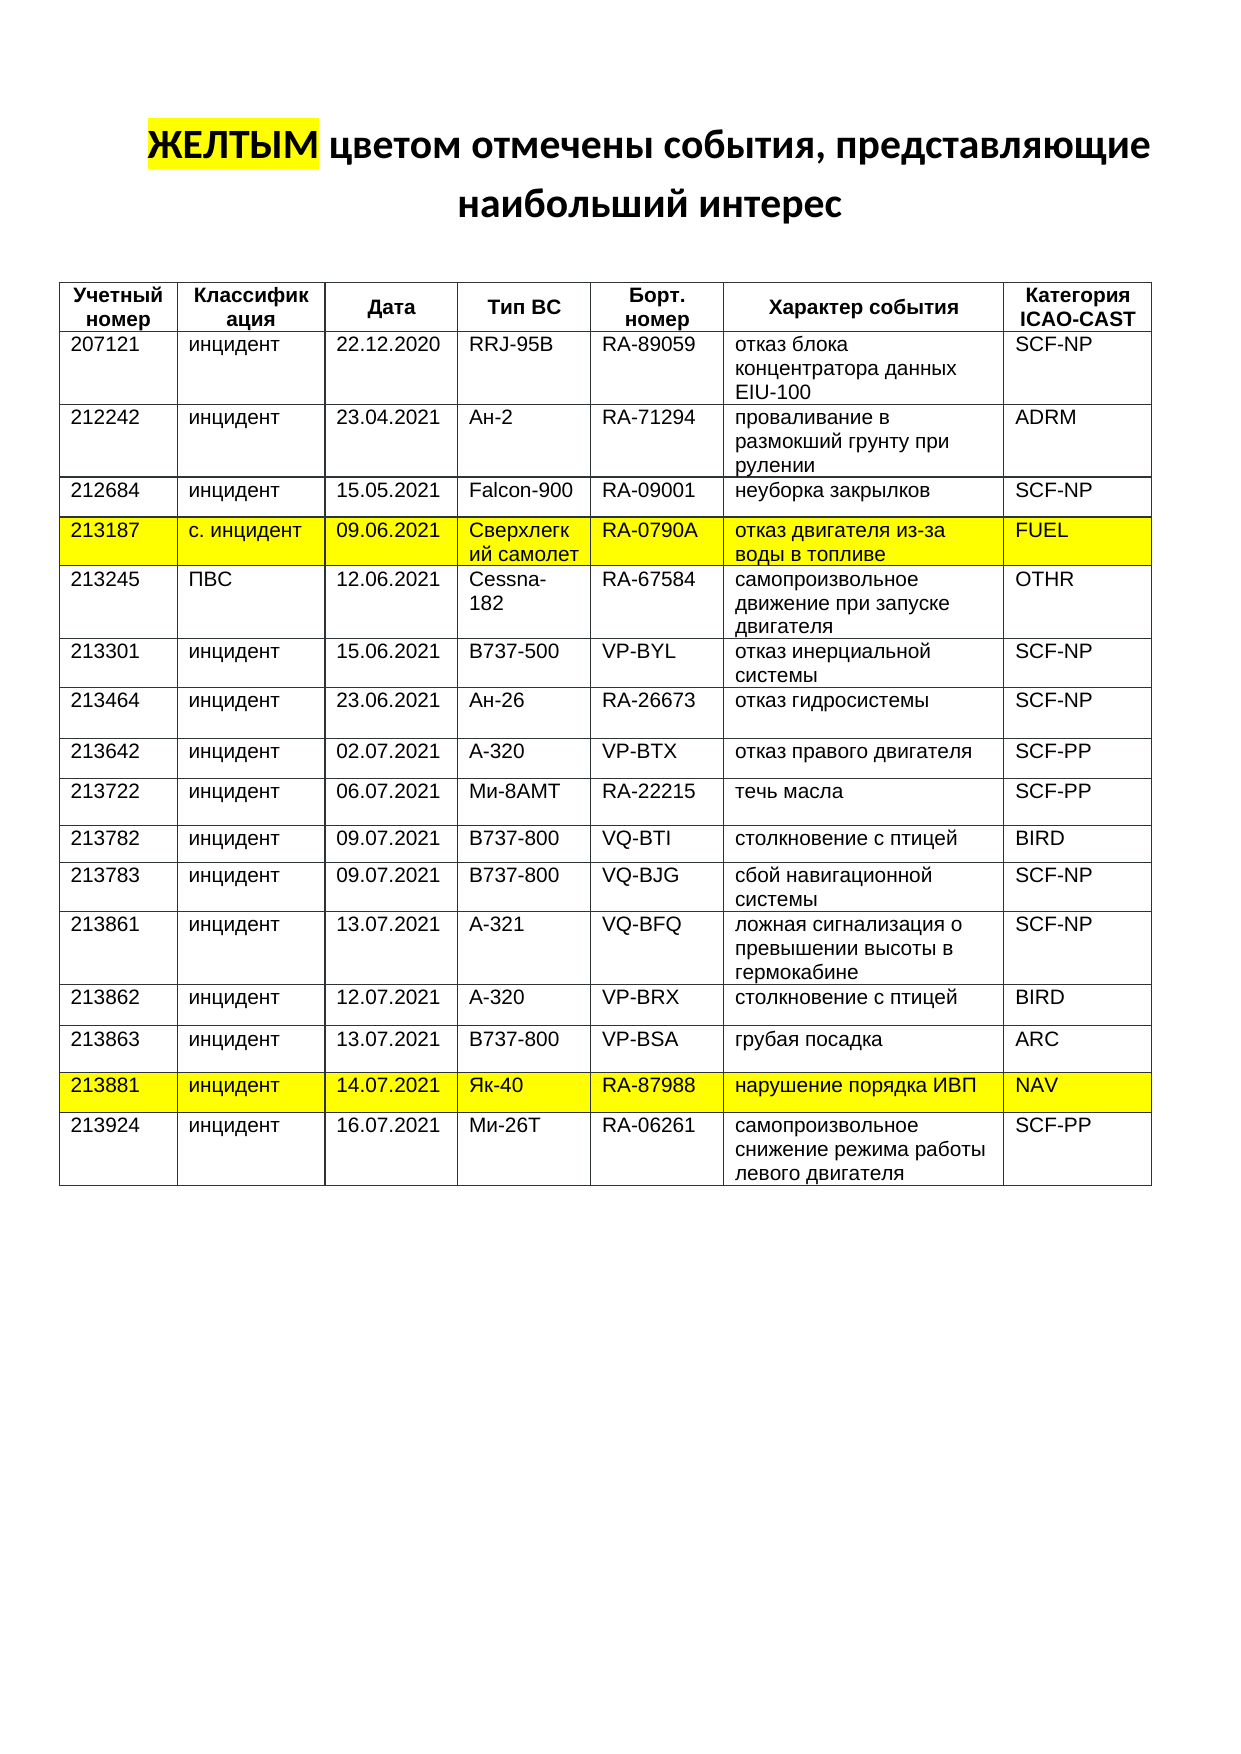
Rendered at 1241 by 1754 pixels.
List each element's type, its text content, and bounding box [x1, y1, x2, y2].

table_cell A-320 [458, 739, 590, 777]
table_cell 213301 [60, 639, 177, 687]
table_cell B737-800 [458, 863, 590, 911]
table_cell неуборка закрылков [724, 478, 1003, 516]
table_cell отказ инерциальной системы [724, 639, 1003, 687]
table_header Учетный номер [60, 283, 177, 331]
table_header Тип ВС [458, 283, 590, 331]
table_cell 213642 [60, 739, 177, 777]
table_cell Ми-26Т [458, 1113, 590, 1184]
table_cell SCF-PP [1004, 1113, 1151, 1184]
table_header Борт. номер [591, 283, 723, 331]
table_cell ложная сигнализация о превышении высоты в гермокабине [724, 912, 1003, 984]
table_cell 06.07.2021 [326, 779, 457, 824]
table_cell Ан-26 [458, 688, 590, 737]
table_cell нарушение порядка ИВП [724, 1073, 1003, 1112]
table_cell 213924 [60, 1113, 177, 1184]
table_cell Як-40 [458, 1073, 590, 1112]
table_cell инцидент [178, 826, 324, 862]
table_cell инцидент [178, 639, 324, 687]
table_cell инцидент [178, 405, 324, 476]
table_cell отказ блока концентратора данных EIU-100 [724, 332, 1003, 403]
table_cell Ан-2 [458, 405, 590, 476]
table_cell 13.07.2021 [326, 1026, 457, 1072]
table_cell SCF-NP [1004, 478, 1151, 516]
table_cell 09.07.2021 [326, 863, 457, 911]
table_cell 213722 [60, 779, 177, 824]
table_cell самопроизвольное снижение режима работы левого двигателя [724, 1113, 1003, 1184]
table_cell грубая посадка [724, 1026, 1003, 1072]
table_cell 15.05.2021 [326, 478, 457, 516]
table_cell SCF-NP [1004, 639, 1151, 687]
table_cell B737-500 [458, 639, 590, 687]
table_cell инцидент [178, 1113, 324, 1184]
table_cell инцидент [178, 863, 324, 911]
table_cell OTHR [1004, 566, 1151, 638]
table_cell VP-BYL [591, 639, 723, 687]
table_cell RA-87988 [591, 1073, 723, 1112]
table_cell SCF-NP [1004, 863, 1151, 911]
table_cell 12.07.2021 [326, 985, 457, 1025]
table_cell самопроизвольное движение при запуске двигателя [724, 566, 1003, 638]
table_cell 213783 [60, 863, 177, 911]
table_header Классификация [178, 283, 324, 331]
table_cell A-321 [458, 912, 590, 984]
table_cell 09.07.2021 [326, 826, 457, 862]
table_cell FUEL [1004, 518, 1151, 565]
table_cell SCF-NP [1004, 912, 1151, 984]
table_cell отказ двигателя из-за воды в топливе [724, 518, 1003, 565]
table_cell инцидент [178, 332, 324, 403]
table_cell RA-26673 [591, 688, 723, 737]
table_cell ПВС [178, 566, 324, 638]
table_cell 15.06.2021 [326, 639, 457, 687]
table_cell ARC [1004, 1026, 1151, 1072]
table_cell 212242 [60, 405, 177, 476]
table_cell NAV [1004, 1073, 1151, 1112]
table_cell течь масла [724, 779, 1003, 824]
table_cell отказ гидросистемы [724, 688, 1003, 737]
table_header Характер события [724, 283, 1003, 331]
table_cell RA-71294 [591, 405, 723, 476]
table_cell B737-800 [458, 826, 590, 862]
table_cell инцидент [178, 688, 324, 737]
table_cell SCF-NP [1004, 688, 1151, 737]
table_cell столкновение с птицей [724, 985, 1003, 1025]
table_cell 13.07.2021 [326, 912, 457, 984]
table_cell RA-67584 [591, 566, 723, 638]
table_cell 02.07.2021 [326, 739, 457, 777]
table_cell 23.04.2021 [326, 405, 457, 476]
table_cell проваливание в размокший грунту при рулении [724, 405, 1003, 476]
table_cell BIRD [1004, 985, 1151, 1025]
table_header Дата [326, 283, 457, 331]
table_cell 09.06.2021 [326, 518, 457, 565]
table_cell столкновение с птицей [724, 826, 1003, 862]
table_header Категория ICAO-CAST [1004, 283, 1151, 331]
table_cell VP-BSA [591, 1026, 723, 1072]
table_cell сбой навигационной системы [724, 863, 1003, 911]
table_cell 213245 [60, 566, 177, 638]
table_cell инцидент [178, 1073, 324, 1112]
table_cell A-320 [458, 985, 590, 1025]
table_cell 213861 [60, 912, 177, 984]
table_cell 213187 [60, 518, 177, 565]
table_cell VQ-BJG [591, 863, 723, 911]
table_cell BIRD [1004, 826, 1151, 862]
table_cell инцидент [178, 1026, 324, 1072]
table_cell инцидент [178, 912, 324, 984]
table_cell инцидент [178, 779, 324, 824]
table_cell 212684 [60, 478, 177, 516]
table_cell 23.06.2021 [326, 688, 457, 737]
table_cell 213464 [60, 688, 177, 737]
table_cell 213862 [60, 985, 177, 1025]
table_cell 207121 [60, 332, 177, 403]
table_cell SCF-PP [1004, 739, 1151, 777]
table_cell 12.06.2021 [326, 566, 457, 638]
table_cell инцидент [178, 478, 324, 516]
table_cell Ми-8АМТ [458, 779, 590, 824]
table_cell 213782 [60, 826, 177, 862]
table_cell VP-BRX [591, 985, 723, 1025]
table_cell 22.12.2020 [326, 332, 457, 403]
table_cell инцидент [178, 985, 324, 1025]
table_cell VQ-BFQ [591, 912, 723, 984]
table_cell B737-800 [458, 1026, 590, 1072]
table_cell 14.07.2021 [326, 1073, 457, 1112]
table_cell отказ правого двигателя [724, 739, 1003, 777]
table_cell с. инцидент [178, 518, 324, 565]
table_cell RA-06261 [591, 1113, 723, 1184]
table_cell SCF-PP [1004, 779, 1151, 824]
table_cell RA-0790A [591, 518, 723, 565]
table_cell Falcon-900 [458, 478, 590, 516]
table_cell 16.07.2021 [326, 1113, 457, 1184]
table_cell Cessna-182 [458, 566, 590, 638]
table_cell Сверхлегкий самолет [458, 518, 590, 565]
table_cell 213863 [60, 1026, 177, 1072]
table_cell VP-BTX [591, 739, 723, 777]
table_cell VQ-BTI [591, 826, 723, 862]
table_cell RA-22215 [591, 779, 723, 824]
table_cell инцидент [178, 739, 324, 777]
table_cell ADRM [1004, 405, 1151, 476]
table_cell SCF-NP [1004, 332, 1151, 403]
table_cell RRJ-95B [458, 332, 590, 403]
table_cell 213881 [60, 1073, 177, 1112]
table_cell RA-09001 [591, 478, 723, 516]
table_cell RA-89059 [591, 332, 723, 403]
